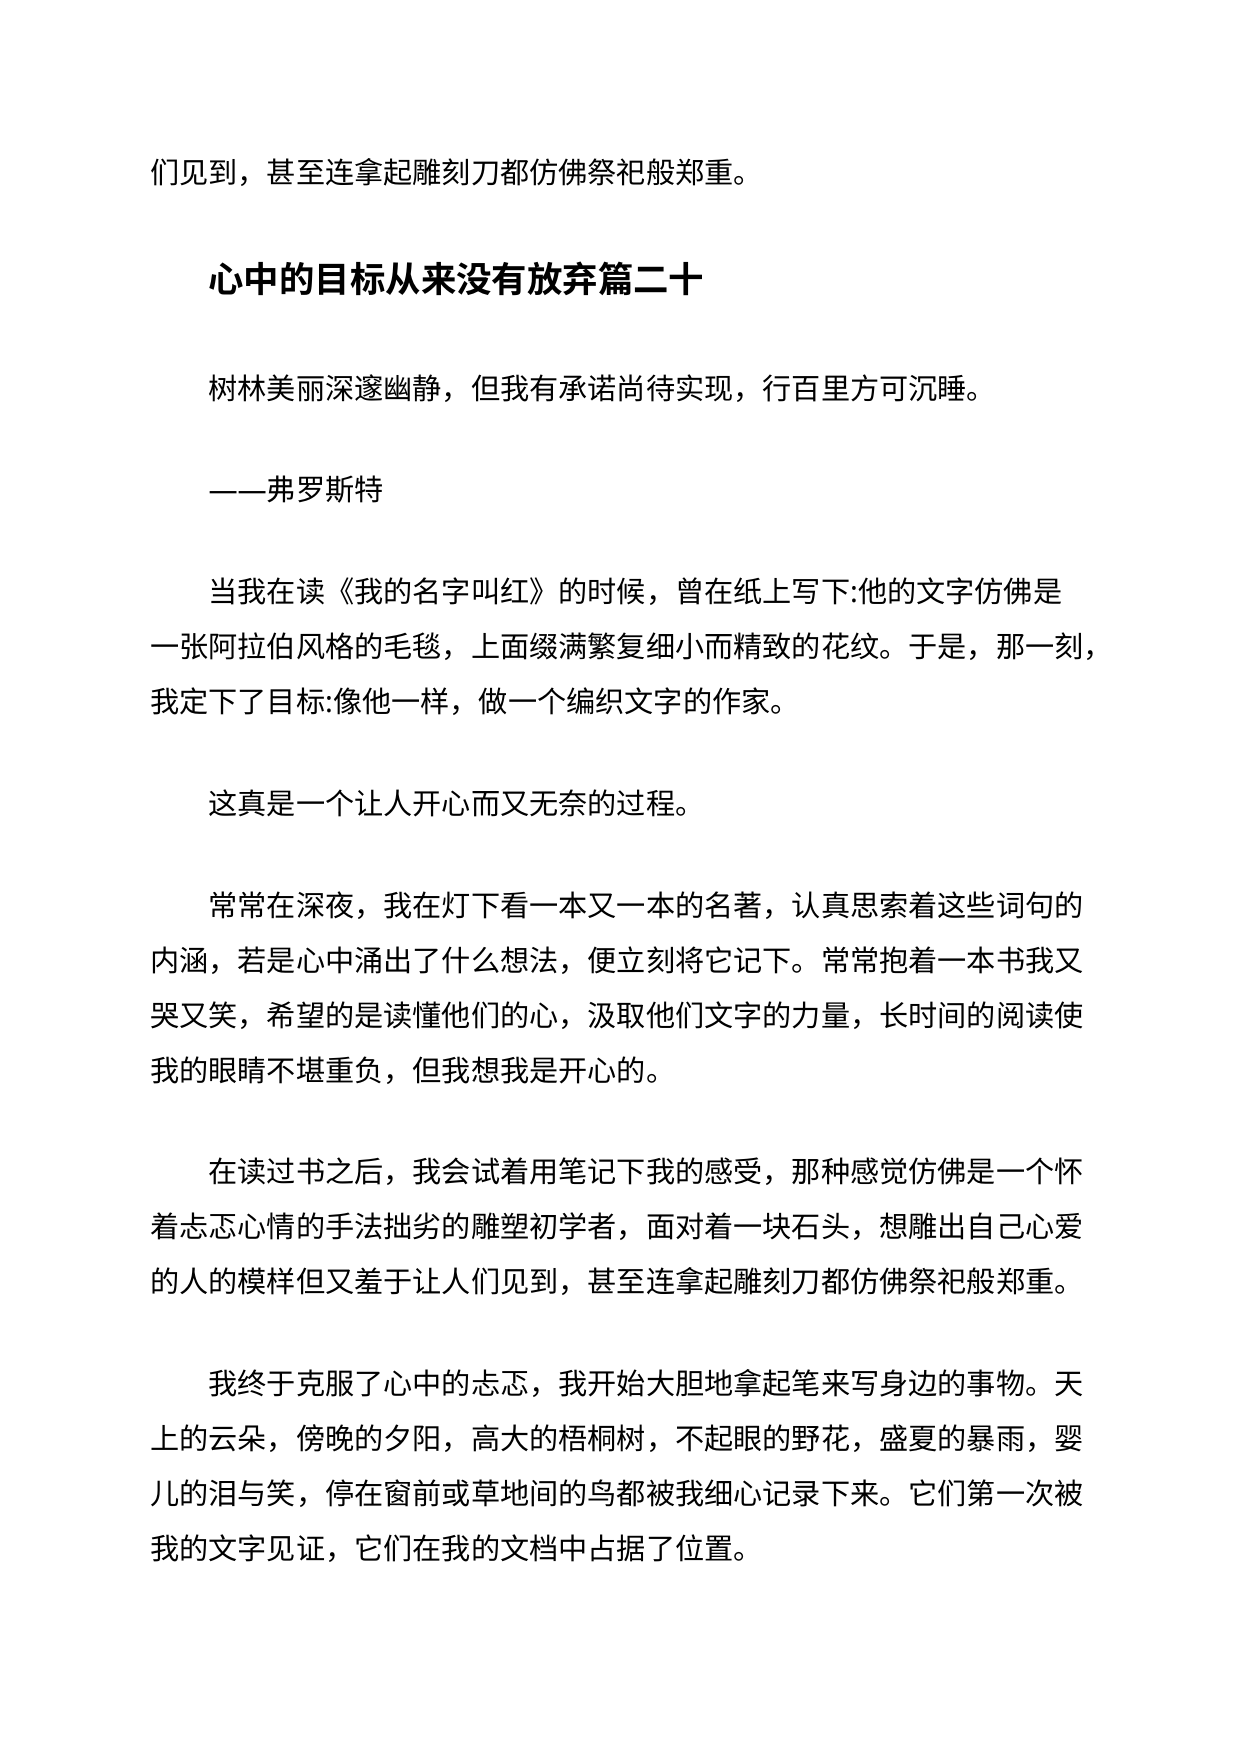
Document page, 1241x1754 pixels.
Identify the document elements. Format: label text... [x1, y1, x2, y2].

text 这真是一个让人开心而又无奈的过程。 [150, 781, 1090, 823]
text 在读过书之后，我会试着用笔记下我的感受，那种感觉仿佛是一个怀着忐忑心情的手法拙劣的雕塑初学者，面对着一块石头，想雕出自己心爱的人的模样但又羞于让人们见到，甚至连拿起雕刻刀都仿佛祭祀般郑重。 [150, 1149, 1090, 1301]
text 树林美丽深邃幽静，但我有承诺尚待实现，行百里方可沉睡。 [150, 365, 1090, 407]
text 当我在读《我的名字叫红》的时候，曾在纸上写下:他的文字仿佛是一张阿拉伯风格的毛毯，上面缀满繁复细小而精致的花纹。于是，那一刻，我定下了目标:像他一样，做一个编织文字的作家。 [150, 569, 1090, 721]
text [150, 150, 1090, 192]
text 心中的目标从来没有放弃篇二十 [150, 252, 1090, 303]
text 我终于克服了心中的忐忑，我开始大胆地拿起笔来写身边的事物。天上的云朵，傍晚的夕阳，高大的梧桐树，不起眼的野花，盛夏的暴雨，婴儿的泪与笑，停在窗前或草地间的鸟都被我细心记录下来。它们第一次被我的文字见证，它们在我的文档中占据了位置。 [150, 1361, 1090, 1568]
text 常常在深夜，我在灯下看一本又一本的名著，认真思索着这些词句的内涵，若是心中涌出了什么想法，便立刻将它记下。常常抱着一本书我又哭又笑，希望的是读懂他们的心，汲取他们文字的力量，长时间的阅读使我的眼睛不堪重负，但我想我是开心的。 [150, 883, 1090, 1089]
text ——弗罗斯特 [150, 467, 1090, 509]
